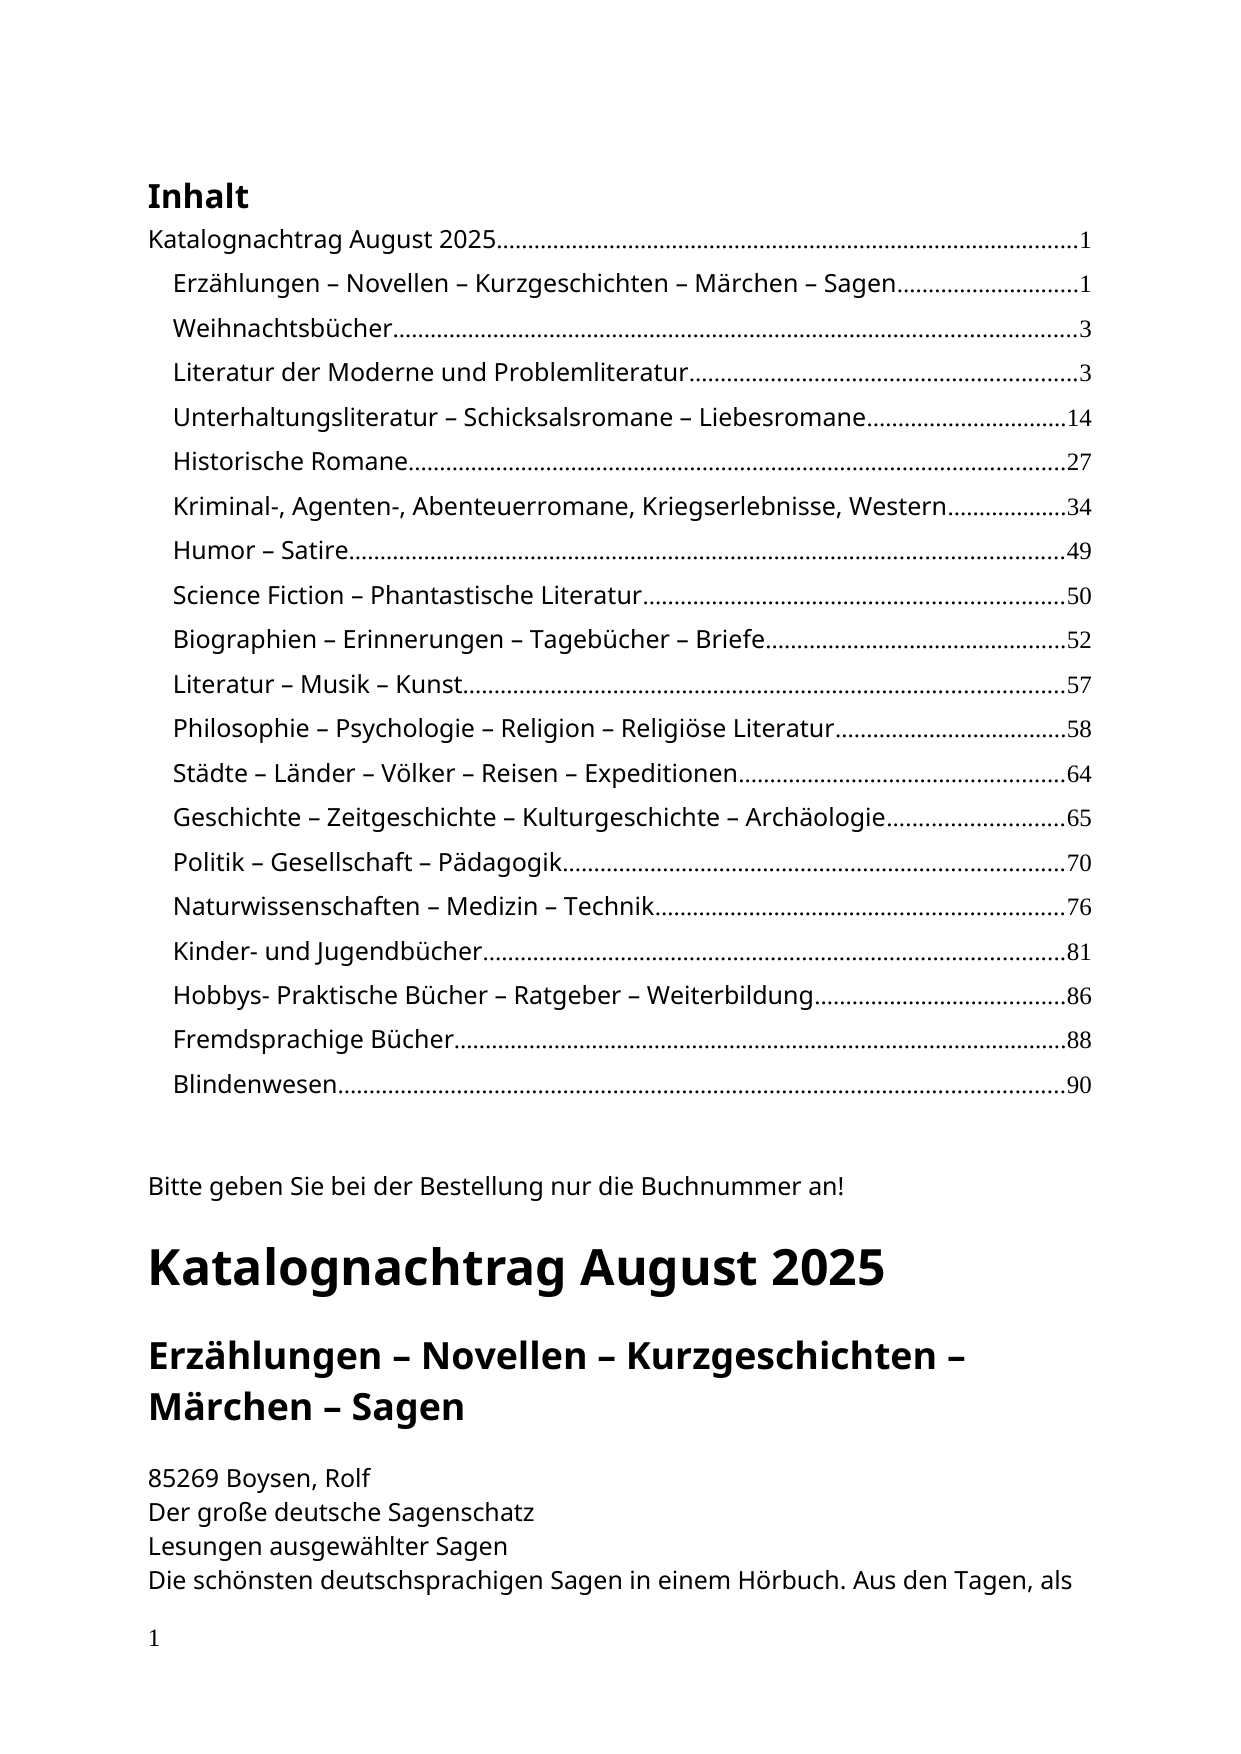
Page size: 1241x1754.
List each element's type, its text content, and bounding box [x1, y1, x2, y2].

subtitle Erzählungen – Novellen – Kurzgeschichten – Märchen – Sagen [148, 1329, 1093, 1432]
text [148, 1461, 1093, 1597]
text Bitte geben Sie bei der Bestellung nur die Buchnummer an! [148, 1169, 1093, 1203]
subtitle Katalognachtrag August 2025 [148, 1232, 1093, 1300]
